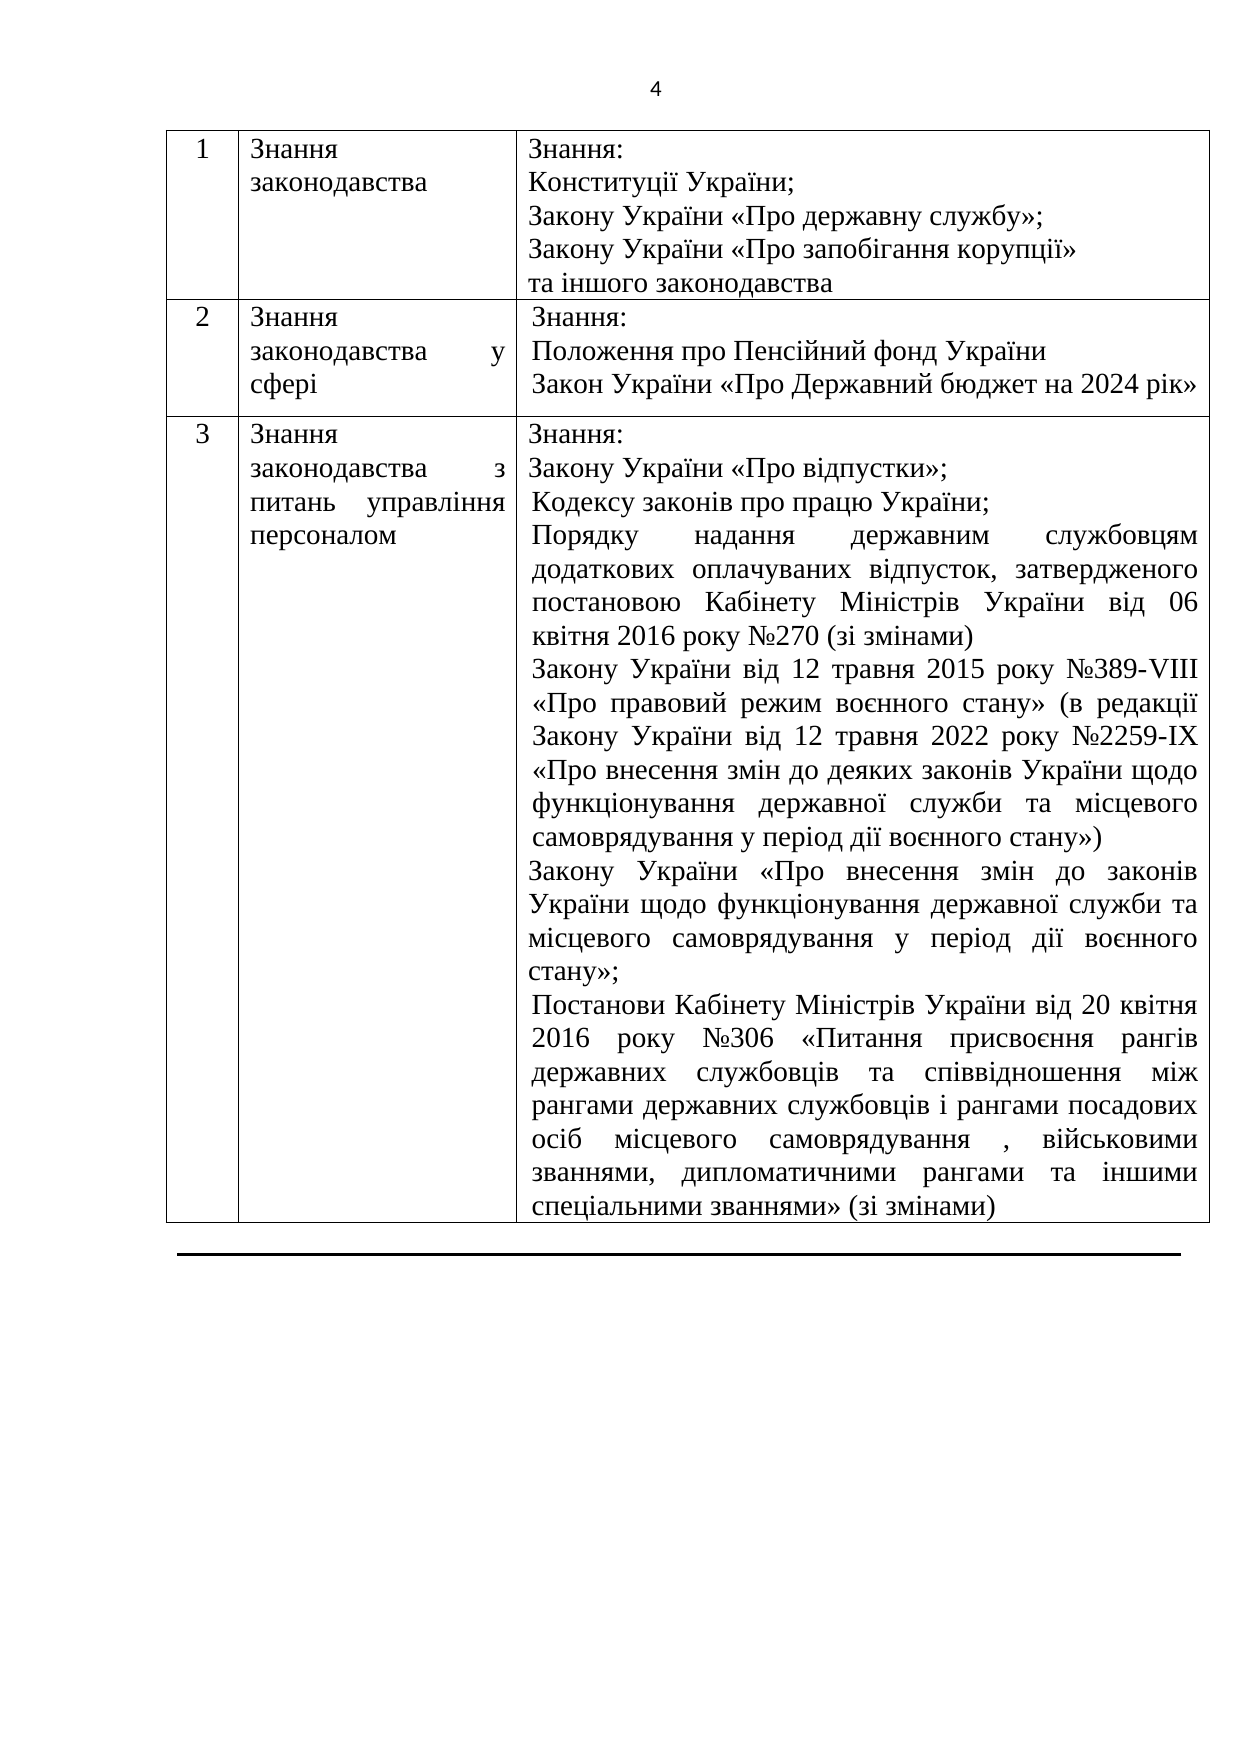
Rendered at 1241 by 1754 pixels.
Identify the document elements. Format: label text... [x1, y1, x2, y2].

table_cell Знання законодавства з питань управління персоналом [239, 417, 516, 1222]
table_cell Знання законодавства [239, 131, 516, 298]
table_cell Знання: Положення про Пенсійний фонд України Закон України «Про Державний бюджет на 2024 рік» [517, 300, 1209, 416]
table_cell Знання законодавства у сфері [239, 300, 516, 416]
table_cell 3 [167, 417, 238, 1222]
table_cell 2 [167, 300, 238, 416]
table_cell 1 [167, 131, 238, 298]
table_cell Знання: Закону України «Про відпустки»; Кодексу законів про працю України; Порядку надання державним службовцям додаткових оплачуваних відпусток, затвердженого постановою Кабінету Міністрів України від 06 квітня 2016 року №270 (зі змінами) Закону України від 12 травня 2015 року №389-VIII «Про правовий режим воєнного стану» (в редакції Закону України від 12 травня 2022 року №2259-IX «Про внесення змін до деяких законів України щодо функціонування державної служби та місцевого самоврядування у період дії воєнного стану») Закону України «Про внесення змін до законів України щодо функціонування державної служби та місцевого самоврядування у період дії воєнного стану»; Постанови Кабінету Міністрів України від 20 квітня 2016 року №306 «Питання присвоєння рангів державних службовців та співвідношення між рангами державних службовців і рангами посадових осіб місцевого самоврядування , військовими званнями, дипломатичними рангами та іншими спеціальними званнями» (зі змінами) [517, 417, 1209, 1222]
table_cell Знання: Конституції України; Закону України «Про державну службу»; Закону України «Про запобігання корупції» та іншого законодавства [517, 131, 1209, 298]
